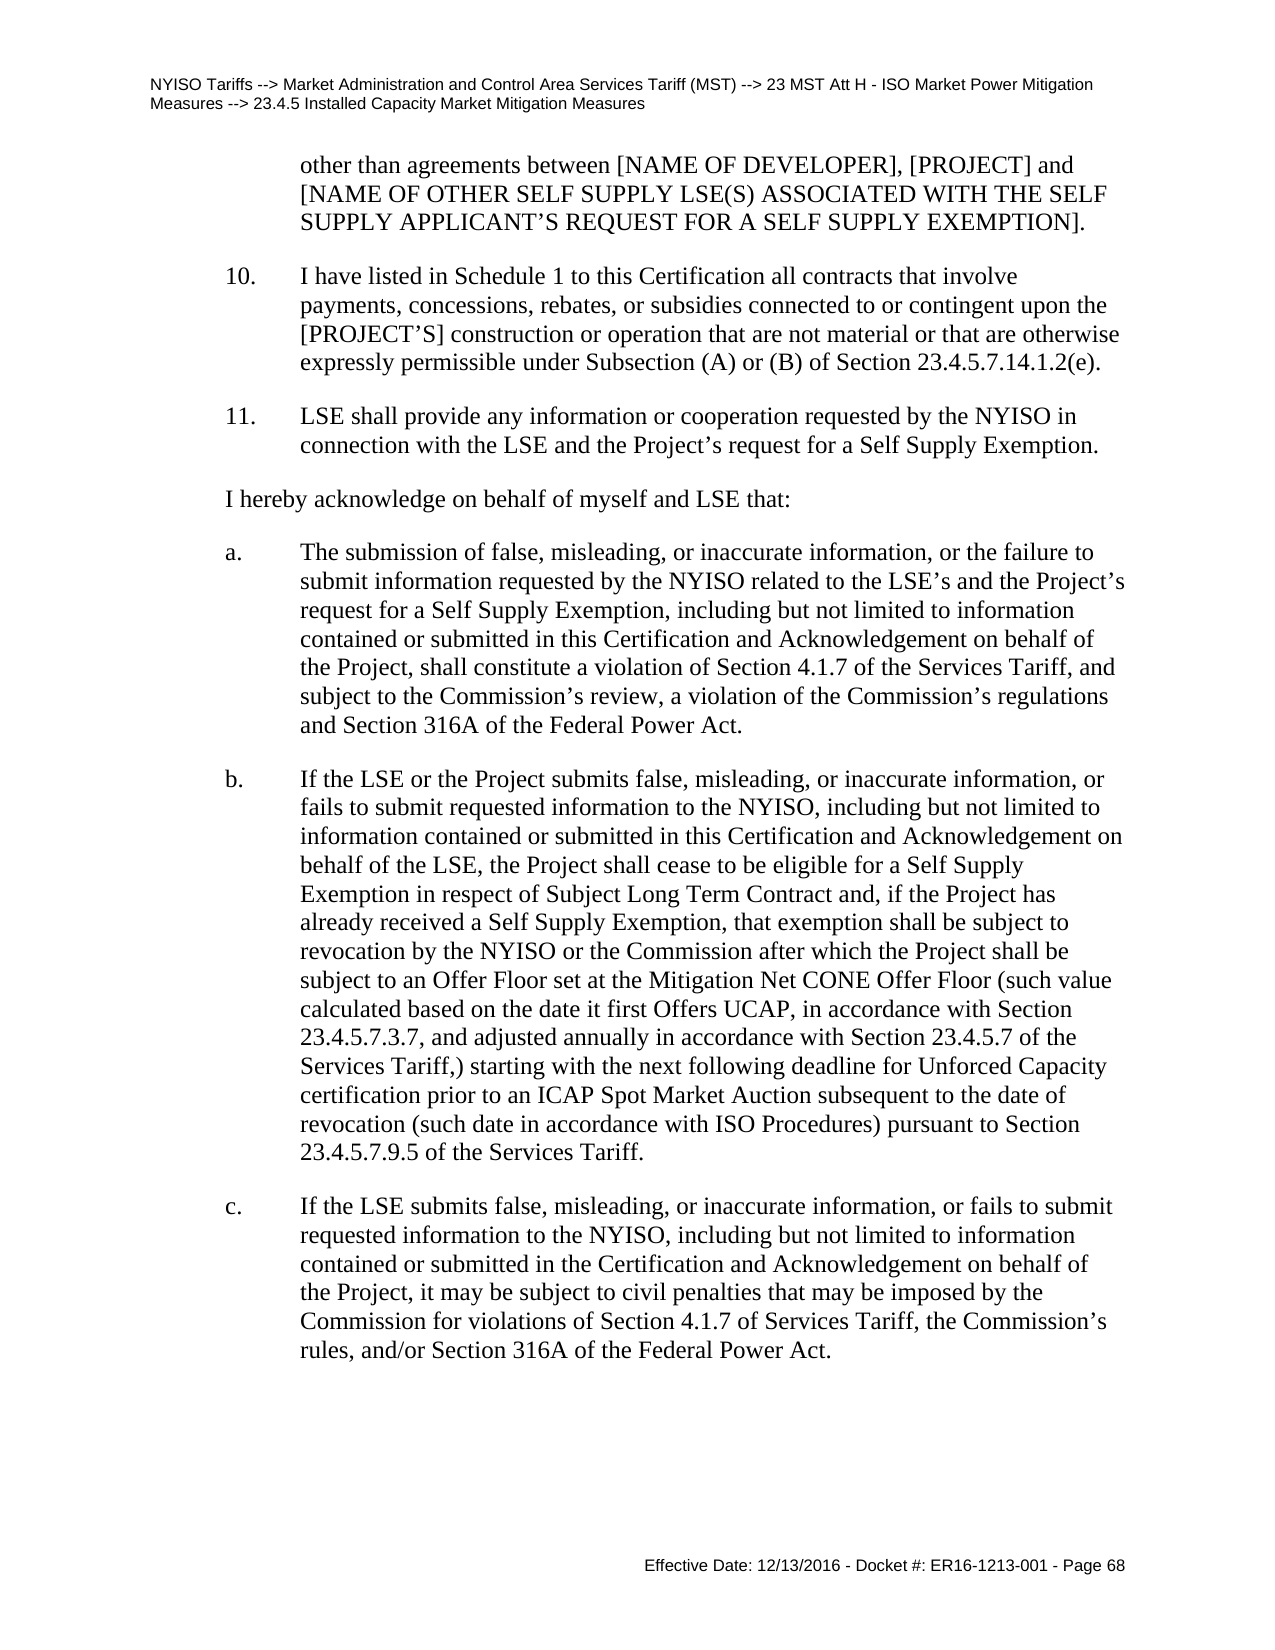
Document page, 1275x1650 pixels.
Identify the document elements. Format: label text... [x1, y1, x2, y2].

text 10. I have listed in Schedule 1 to this Certification all contracts that involve payments, concessions, rebates, or subsidies connected to or contingent upon the [PROJECT’S] construction or operation that are not material or that are otherwise expressly permissible under Subsection (A) or (B) of Section 23.4.5.7.14.1.2(e). [225, 261, 1125, 376]
text c. If the LSE submits false, misleading, or inaccurate information, or fails to submit requested information to the NYISO, including but not limited to information contained or submitted in the Certification and Acknowledgement on behalf of the Project, it may be subject to civil penalties that may be imposed by the Commission for violations of Section 4.1.7 of Services Tariff, the Commission’s rules, and/or Section 316A of the Federal Power Act. [225, 1191, 1125, 1364]
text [225, 150, 1125, 236]
text 11. LSE shall provide any information or cooperation requested by the NYISO in connection with the LSE and the Project’s request for a Self Supply Exemption. [225, 401, 1125, 459]
text I hereby acknowledge on behalf of myself and LSE that: [187, 484, 1125, 512]
text a. The submission of false, misleading, or inaccurate information, or the failure to submit information requested by the NYISO related to the LSE’s and the Project’s request for a Self Supply Exemption, including but not limited to information contained or submitted in this Certification and Acknowledgement on behalf of the Project, shall constitute a violation of Section 4.1.7 of the Services Tariff, and subject to the Commission’s review, a violation of the Commission’s regulations and Section 316A of the Federal Power Act. [225, 537, 1125, 739]
text b. If the LSE or the Project submits false, misleading, or inaccurate information, or fails to submit requested information to the NYISO, including but not limited to information contained or submitted in this Certification and Acknowledgement on behalf of the LSE, the Project shall cease to be eligible for a Self Supply Exemption in respect of Subject Long Term Contract and, if the Project has already received a Self Supply Exemption, that exemption shall be subject to revocation by the NYISO or the Commission after which the Project shall be subject to an Offer Floor set at the Mitigation Net CONE Offer Floor (such value calculated based on the date it first Offers UCAP, in accordance with Section 23.4.5.7.3.7, and adjusted annually in accordance with Section 23.4.5.7 of the Services Tariff,) starting with the next following deadline for Unforced Capacity certification prior to an ICAP Spot Market Auction subsequent to the date of revocation (such date in accordance with ISO Procedures) pursuant to Section 23.4.5.7.9.5 of the Services Tariff. [225, 764, 1125, 1166]
